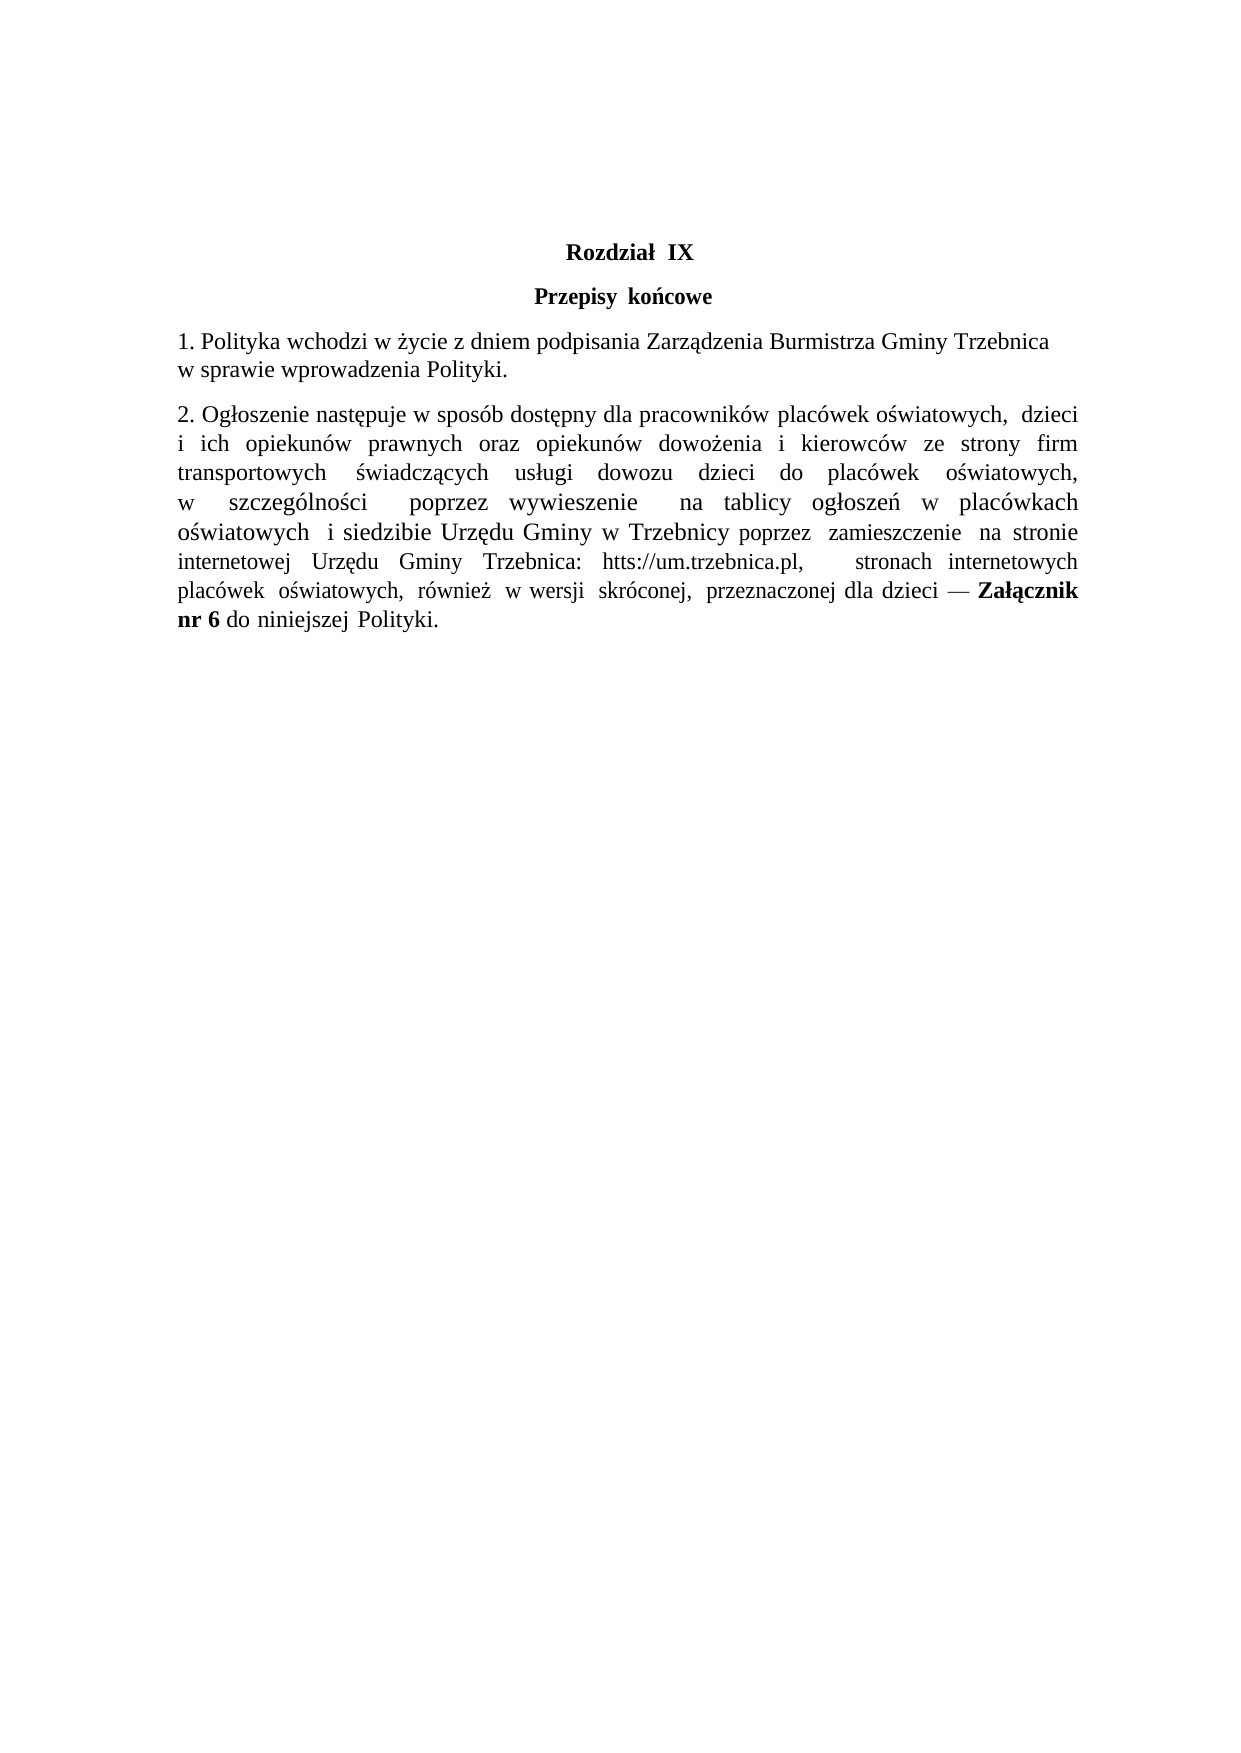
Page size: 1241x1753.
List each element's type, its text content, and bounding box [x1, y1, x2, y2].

text w sprawie wprowadzenia Polityki. [177, 354, 1215, 382]
list Polityka wchodzi w życie z dniem podpisania Zarządzenia Burmistrza Gminy Trzebnica [177, 327, 1215, 354]
text Rozdział IX Przepisy końcowe [534, 238, 715, 310]
list Ogłoszenie następuje w sposób dostępny dla pracowników placówek oświatowych, dzieci i ich opiekunów prawnych oraz opiekunów dowożenia i kierowców ze strony firm transportowych świadczących usługi dowozu dzieci do placówek oświatowych, w szczególności poprzez wywieszenie na tablicy ogłoszeń w placówkach oświatowych i siedzibie Urzędu Gminy w Trzebnicy poprzez zamieszczenie na stronie internetowej Urzędu Gminy Trzebnica: htts://um.trzebnica.pl, stronach internetowych placówek oświatowych, również w wersji skróconej, przeznaczonej dla dzieci — Załącznik nr 6 do niniejszej Polityki. [177, 400, 1078, 633]
